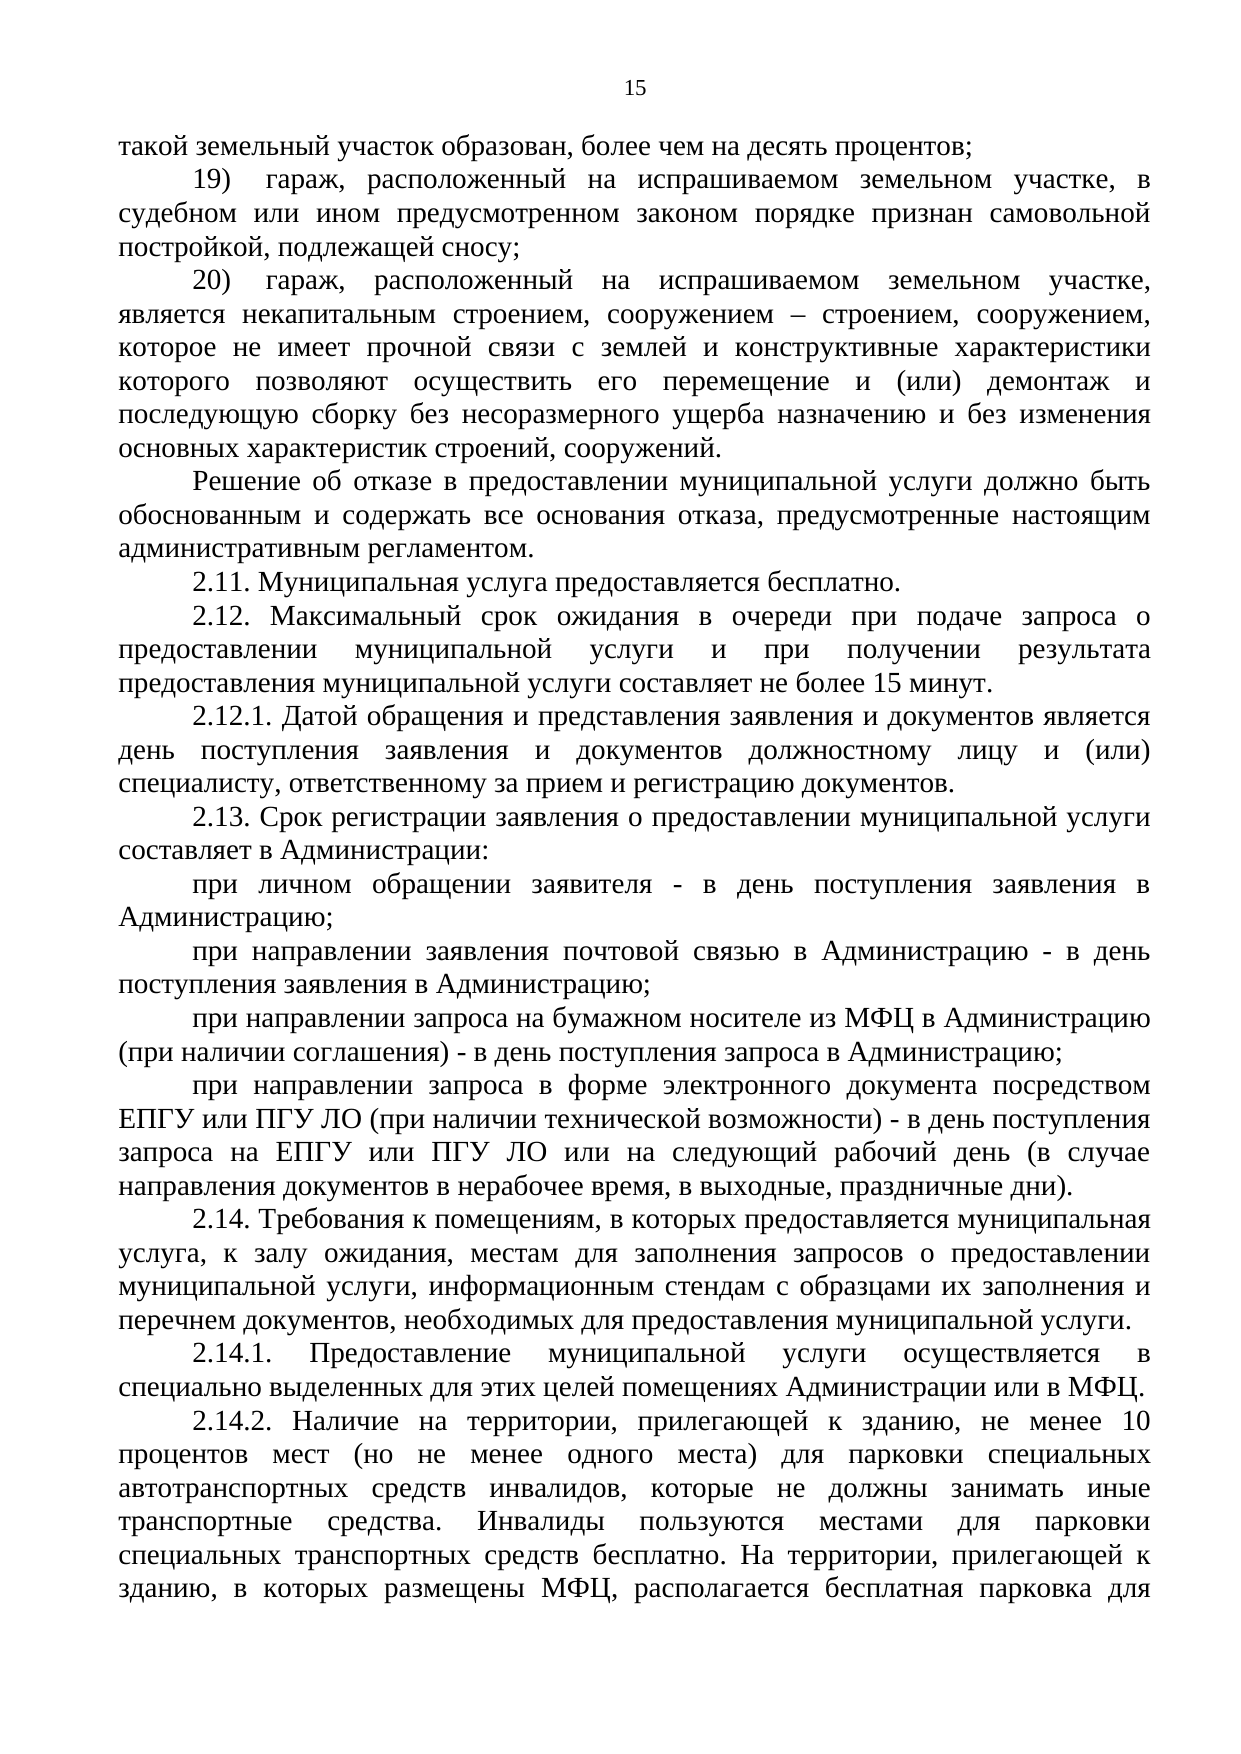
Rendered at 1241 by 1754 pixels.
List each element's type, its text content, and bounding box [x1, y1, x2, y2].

text Решение об отказе в предоставлении муниципальной услуги должно быть обоснованным и содержать все основания отказа, предусмотренные настоящим административным регламентом. [118, 463, 1152, 564]
text 2.11. Муниципальная услуга предоставляется бесплатно. [118, 564, 1152, 598]
text 2.14.1. Предоставление муниципальной услуги осуществляется в специально выделенных для этих целей помещениях Администрации или в МФЦ. [118, 1336, 1152, 1403]
text 2.13. Срок регистрации заявления о предоставлении муниципальной услуги составляет в Администрации: [118, 799, 1152, 866]
list гараж, расположенный на испрашиваемом земельном участке, является некапитальным строением, сооружением – строением, сооружением, которое не имеет прочной связи с землей и конструктивные характеристики которого позволяют осуществить его перемещение и (или) демонтаж и последующую сборку без несоразмерного ущерба назначению и без изменения основных характеристик строений, сооружений. [118, 262, 1152, 463]
text при направлении запроса на бумажном носителе из МФЦ в Администрацию (при наличии соглашения) - в день поступления запроса в Администрацию; [118, 1000, 1152, 1067]
text 2.14. Требования к помещениям, в которых предоставляется муниципальная услуга, к залу ожидания, местам для заполнения запросов о предоставлении муниципальной услуги, информационным стендам с образцами их заполнения и перечнем документов, необходимых для предоставления муниципальной услуги. [118, 1201, 1152, 1336]
text 2.12. Максимальный срок ожидания в очереди при подаче запроса о предоставлении муниципальной услуги и при получении результата предоставления муниципальной услуги составляет не более 15 минут. [118, 598, 1152, 698]
text при личном обращении заявителя - в день поступления заявления в Администрацию; [118, 866, 1152, 933]
text при направлении заявления почтовой связью в Администрацию - в день поступления заявления в Администрацию; [118, 933, 1152, 1000]
text 2.12.1. Датой обращения и представления заявления и документов является день поступления заявления и документов должностному лицу и (или) специалисту, ответственному за прием и регистрацию документов. [118, 698, 1152, 799]
text при направлении запроса в форме электронного документа посредством ЕПГУ или ПГУ ЛО (при наличии технической возможности) - в день поступления запроса на ЕПГУ или ПГУ ЛО или на следующий рабочий день (в случае направления документов в нерабочее время, в выходные, праздничные дни). [118, 1067, 1152, 1201]
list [118, 128, 1152, 162]
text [118, 1403, 1152, 1604]
list гараж, расположенный на испрашиваемом земельном участке, в судебном или ином предусмотренном законом порядке признан самовольной постройкой, подлежащей сносу; [118, 162, 1152, 262]
